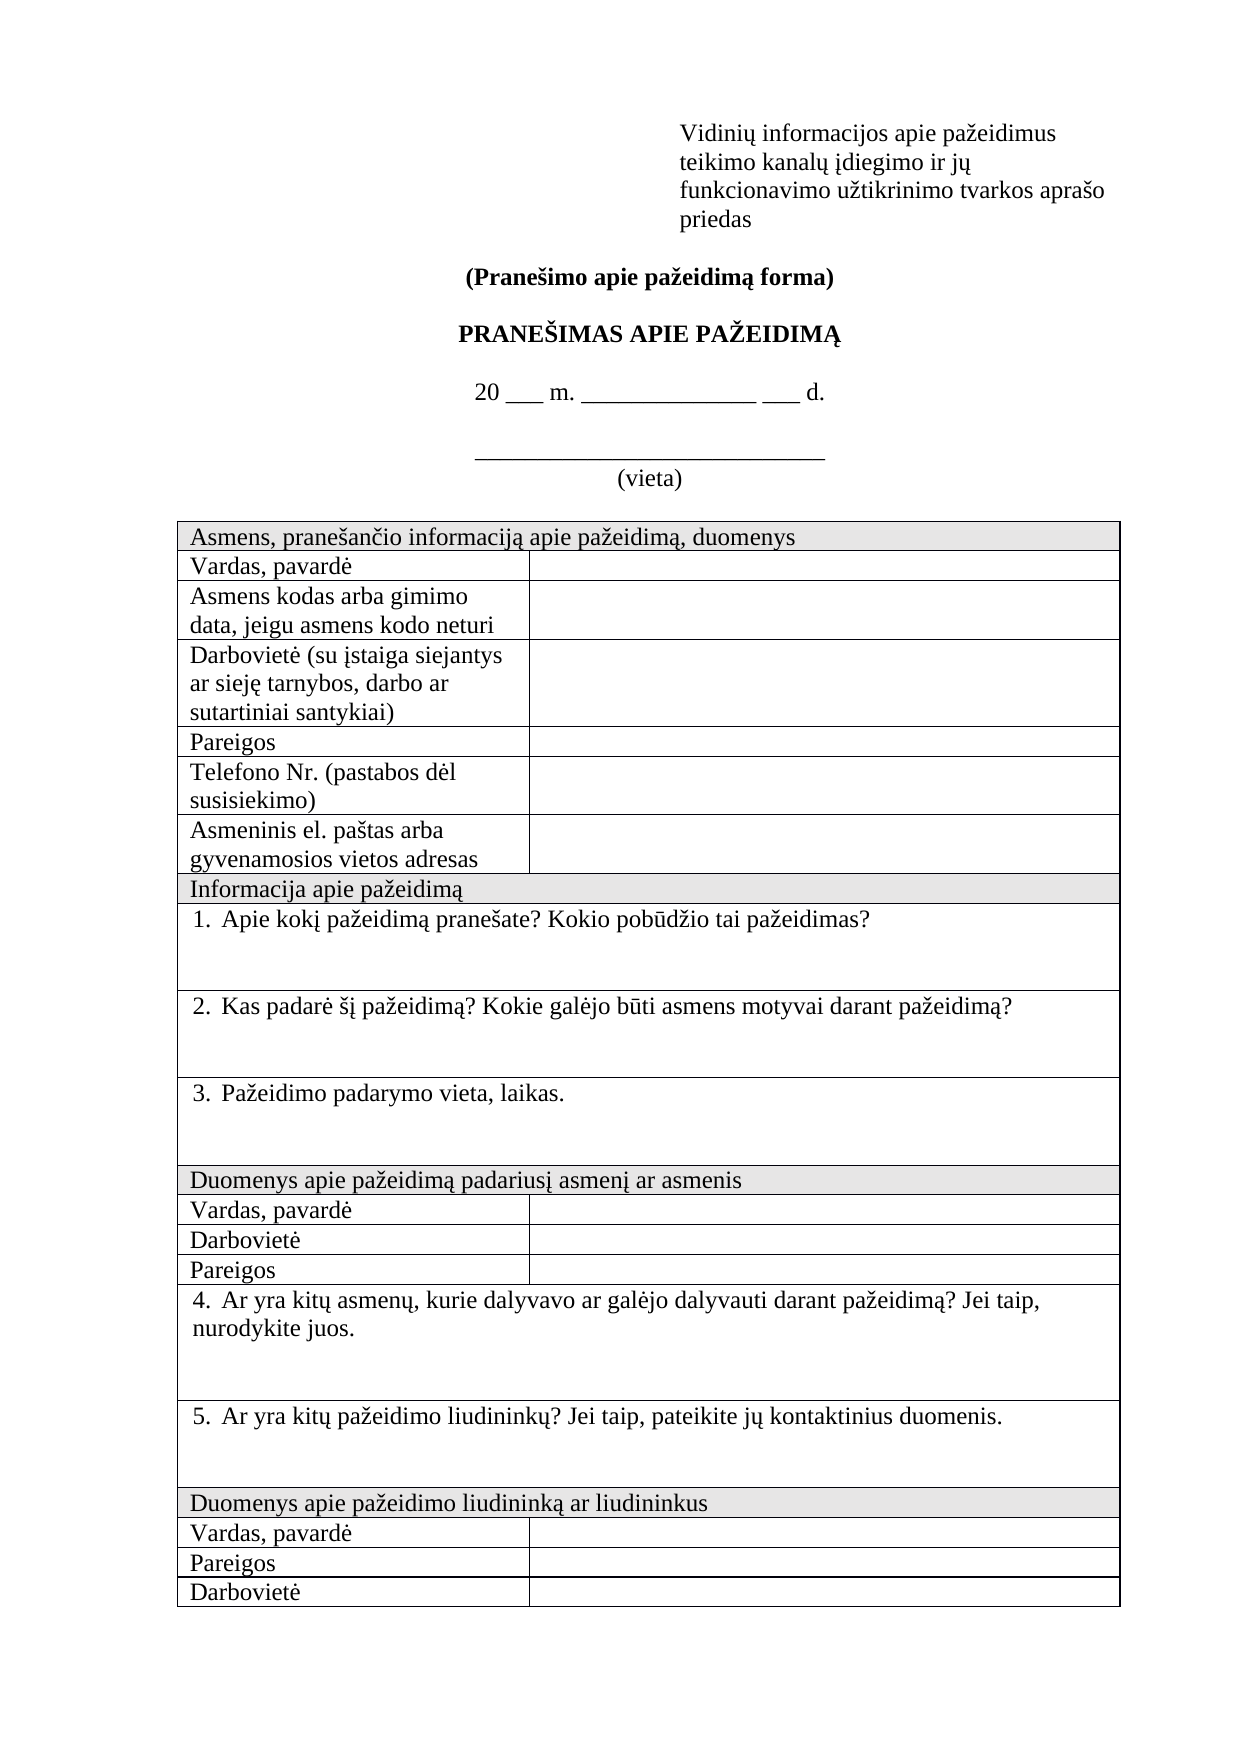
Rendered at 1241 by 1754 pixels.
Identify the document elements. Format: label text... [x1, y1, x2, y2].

table_cell Telefono Nr. (pastabos dėl susisiekimo) [178, 757, 529, 814]
table_cell 5. Ar yra kitų pažeidimo liudininkų? Jei taip, pateikite jų kontaktinius duomenis. [178, 1401, 1119, 1487]
text (Pranešimo apie pažeidimą forma) [177, 262, 1122, 291]
table_cell Darbovietė [178, 1578, 529, 1606]
table_cell [530, 757, 1119, 814]
table_cell Vardas, pavardė [178, 1195, 529, 1224]
table_cell [530, 1255, 1119, 1284]
table_cell 3. Pažeidimo padarymo vieta, laikas. [178, 1078, 1119, 1164]
table_cell Informacija apie pažeidimą [178, 874, 1119, 903]
table_cell [530, 815, 1119, 873]
table_cell Darbovietė (su įstaiga siejantys ar sieję tarnybos, darbo ar sutartiniai santykiai) [178, 640, 529, 726]
table_cell Asmens kodas arba gimimo data, jeigu asmens kodo neturi [178, 581, 529, 639]
text ____________________________ [177, 434, 1122, 463]
text 20 ___ m. ______________ ___ d. [177, 377, 1122, 406]
table_cell Vardas, pavardė [178, 1518, 529, 1547]
table_cell [530, 581, 1119, 639]
table_cell [530, 551, 1119, 580]
table_cell 4. Ar yra kitų asmenų, kurie dalyvavo ar galėjo dalyvauti darant pažeidimą? Jei taip, nurodykite juos. [178, 1285, 1119, 1400]
table_cell [530, 1518, 1119, 1547]
table_cell Pareigos [178, 727, 529, 756]
text Vidinių informacijos apie pažeidimus [679, 118, 1122, 147]
text (vieta) [177, 463, 1122, 492]
table_cell [530, 640, 1119, 726]
table_cell Vardas, pavardė [178, 551, 529, 580]
table_cell [530, 727, 1119, 756]
table_cell 2. Kas padarė šį pažeidimą? Kokie galėjo būti asmens motyvai darant pažeidimą? [178, 991, 1119, 1077]
table_cell Asmeninis el. paštas arba gyvenamosios vietos adresas [178, 815, 529, 873]
text PRANEŠIMAS APIE PAŽEIDIMĄ [177, 319, 1122, 348]
table_cell Duomenys apie pažeidimo liudininką ar liudininkus [178, 1488, 1119, 1517]
text teikimo kanalų įdiegimo ir jų [679, 147, 1122, 176]
table_cell [530, 1195, 1119, 1224]
table_cell Pareigos [178, 1255, 529, 1284]
text priedas [679, 204, 1122, 233]
table_cell [530, 1548, 1119, 1576]
table_cell [530, 1578, 1119, 1606]
table_cell 1. Apie kokį pažeidimą pranešate? Kokio pobūdžio tai pažeidimas? [178, 904, 1119, 990]
table_cell Pareigos [178, 1548, 529, 1576]
text funkcionavimo užtikrinimo tvarkos aprašo [679, 176, 1122, 204]
table_cell [530, 1225, 1119, 1254]
table_cell Duomenys apie pažeidimą padariusį asmenį ar asmenis [178, 1166, 1119, 1194]
table_header Asmens, pranešančio informaciją apie pažeidimą, duomenys [178, 522, 1119, 550]
table_cell Darbovietė [178, 1225, 529, 1254]
